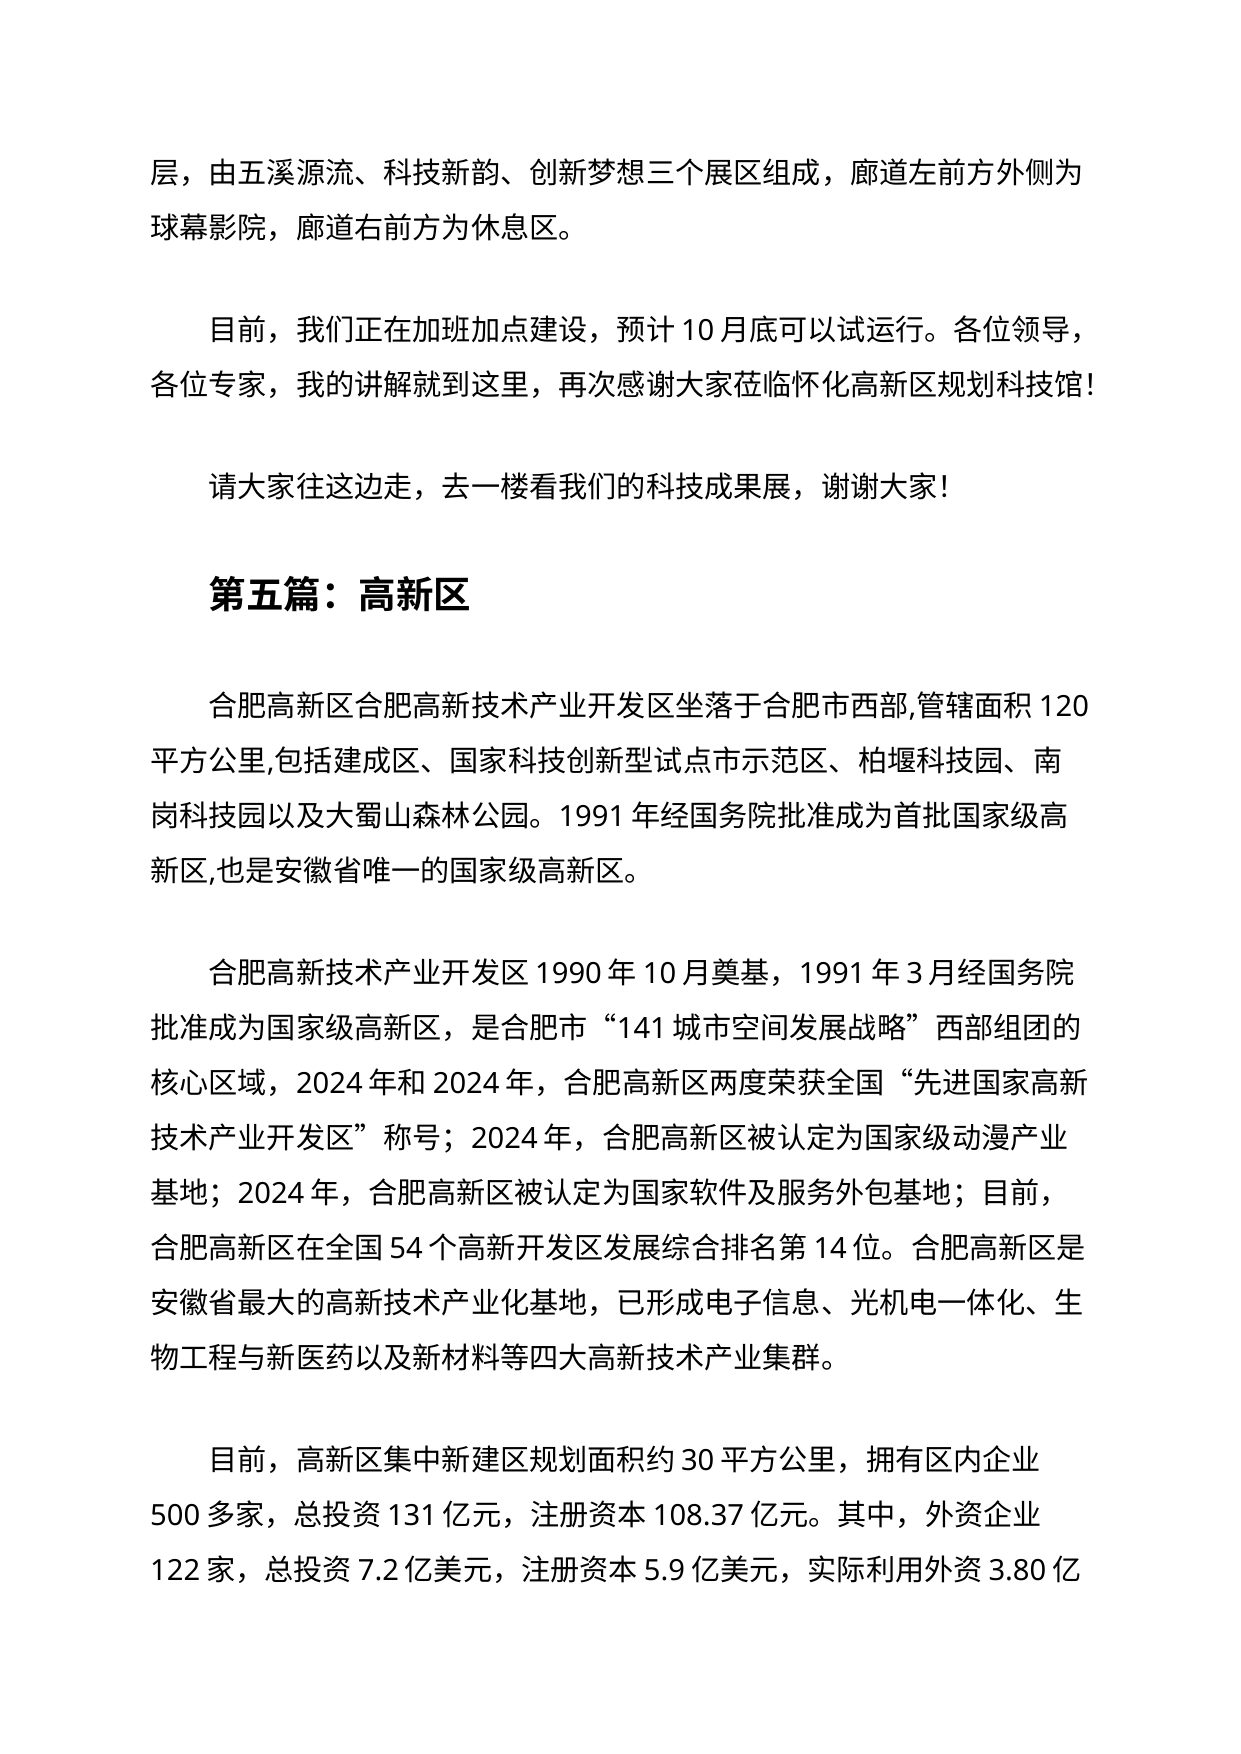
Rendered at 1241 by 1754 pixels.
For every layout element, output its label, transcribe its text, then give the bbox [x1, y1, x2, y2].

text 合肥高新区合肥高新技术产业开发区坐落于合肥市西部,管辖面积120平方公里,包括建成区、国家科技创新型试点市示范区、柏堰科技园、南岗科技园以及大蜀山森林公园。1991年经国务院批准成为首批国家级高新区,也是安徽省唯一的国家级高新区。 [150, 683, 1090, 890]
text 请大家往这边走，去一楼看我们的科技成果展，谢谢大家！ [150, 463, 1090, 506]
text 第五篇：高新区 [150, 565, 1090, 619]
text 合肥高新技术产业开发区1990年10月奠基，1991年3月经国务院批准成为国家级高新区，是合肥市“141城市空间发展战略”西部组团的核心区域，2024年和2024年，合肥高新区两度荣获全国“先进国家高新技术产业开发区”称号；2024年，合肥高新区被认定为国家级动漫产业基地；2024年，合肥高新区被认定为国家软件及服务外包基地；目前，合肥高新区在全国54个高新开发区发展综合排名第14位。合肥高新区是安徽省最大的高新技术产业化基地，已形成电子信息、光机电一体化、生物工程与新医药以及新材料等四大高新技术产业集群。 [150, 949, 1090, 1377]
text 目前，我们正在加班加点建设，预计10月底可以试运行。各位领导，各位专家，我的讲解就到这里，再次感谢大家莅临怀化高新区规划科技馆！ [150, 307, 1090, 404]
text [150, 1436, 1090, 1589]
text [150, 150, 1090, 247]
